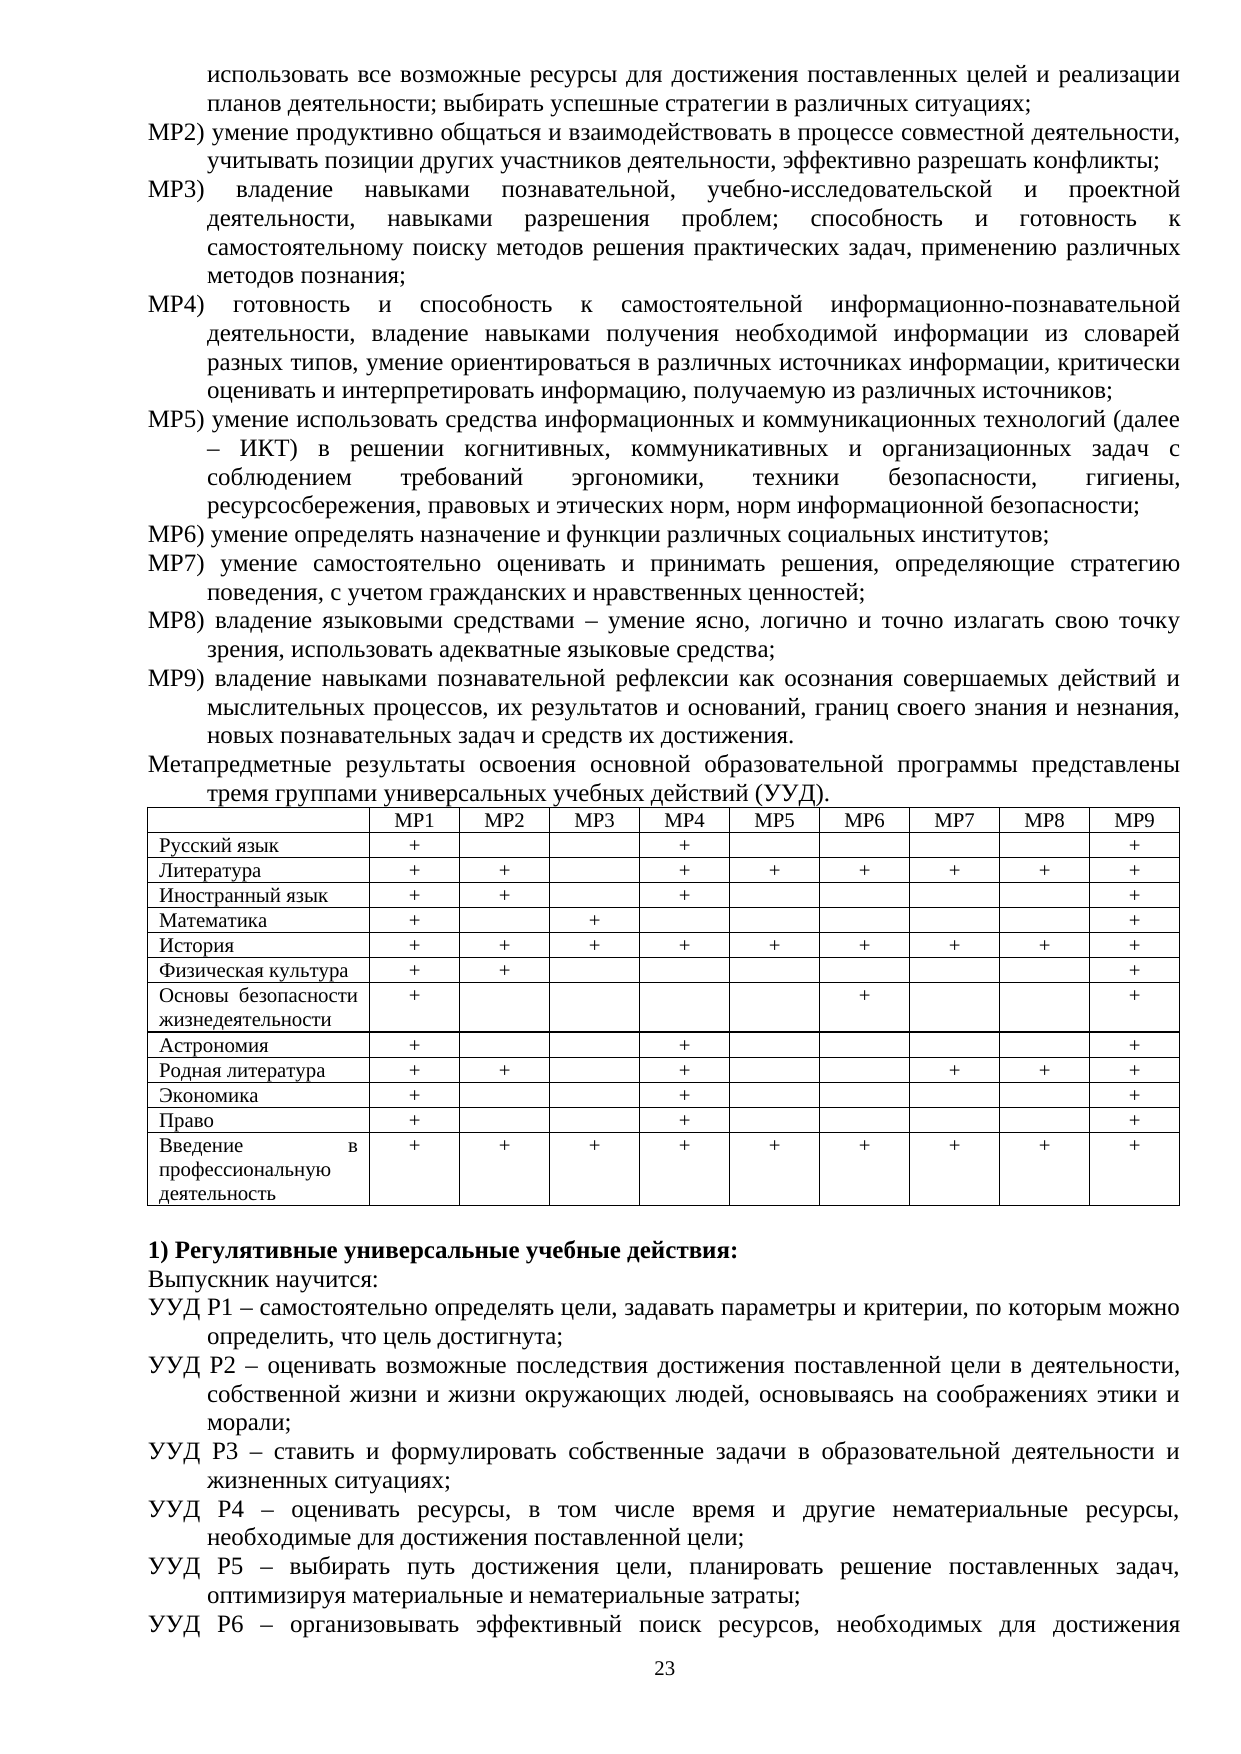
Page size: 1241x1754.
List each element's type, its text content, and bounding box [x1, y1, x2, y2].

table_cell + [640, 1133, 729, 1205]
text УУД Р2 – оценивать возможные последствия достижения поставленной цели в деятельности, собственной жизни и жизни окружающих людей, основываясь на соображениях этики и морали; [148, 1350, 1181, 1436]
table_cell + [1090, 1133, 1179, 1205]
table_cell Астрономия [148, 1033, 369, 1057]
text Метапредметные результаты освоения основной образовательной программы представлены тремя группами универсальных учебных действий (УУД). [148, 749, 1181, 807]
table_cell Русский язык [148, 833, 369, 857]
table_cell + [820, 933, 909, 957]
text УУД Р4 – оценивать ресурсы, в том числе время и другие нематериальные ресурсы, необходимые для достижения поставленной цели; [148, 1494, 1181, 1551]
table_cell [1000, 1033, 1089, 1057]
table_cell + [370, 883, 459, 907]
table_cell Введение в профессиональную деятельность [148, 1133, 369, 1205]
table_cell + [460, 1133, 549, 1205]
text МР9) владение навыками познавательной рефлексии как осознания совершаемых действий и мыслительных процессов, их результатов и оснований, границ своего знания и незнания, новых познавательных задач и средств их достижения. [148, 663, 1181, 749]
table_cell + [460, 933, 549, 957]
table_cell [730, 883, 819, 907]
table_header МР7 [910, 808, 999, 832]
table_cell История [148, 933, 369, 957]
table_cell [460, 833, 549, 857]
table_cell + [910, 858, 999, 882]
table_header МР1 [370, 808, 459, 832]
text МР7) умение самостоятельно оценивать и принимать решения, определяющие стратегию поведения, с учетом гражданских и нравственных ценностей; [148, 548, 1181, 605]
text МР6) умение определять назначение и функции различных социальных институтов; [148, 519, 1181, 548]
table_cell [460, 983, 549, 1031]
table_cell [550, 1083, 639, 1107]
table_cell + [910, 1058, 999, 1082]
table_cell [910, 833, 999, 857]
table_cell + [1000, 858, 1089, 882]
table_cell + [820, 1133, 909, 1205]
table_cell [730, 1058, 819, 1082]
table_cell + [460, 883, 549, 907]
table_cell + [1000, 933, 1089, 957]
table_cell [550, 858, 639, 882]
table_cell [820, 958, 909, 982]
table_header МР3 [550, 808, 639, 832]
table_cell + [370, 1108, 459, 1132]
table_cell Экономика [148, 1083, 369, 1107]
table_cell + [640, 858, 729, 882]
table_cell [550, 1108, 639, 1132]
table_cell + [370, 933, 459, 957]
table_header МР2 [460, 808, 549, 832]
table_cell + [640, 833, 729, 857]
table_cell + [370, 1058, 459, 1082]
table_cell + [370, 983, 459, 1031]
table_cell [1000, 1083, 1089, 1107]
table_cell + [1000, 1058, 1089, 1082]
table_cell + [730, 933, 819, 957]
table_cell [640, 908, 729, 932]
table_cell [910, 958, 999, 982]
text УУД Р3 – ставить и формулировать собственные задачи в образовательной деятельности и жизненных ситуациях; [148, 1436, 1181, 1494]
table_cell + [640, 883, 729, 907]
table_cell [550, 1058, 639, 1082]
table_cell [1000, 958, 1089, 982]
table_cell + [1090, 908, 1179, 932]
table_cell [1000, 1108, 1089, 1132]
table_cell [730, 983, 819, 1031]
table_cell Иностранный язык [148, 883, 369, 907]
table_cell + [1090, 933, 1179, 957]
table_cell [550, 883, 639, 907]
table_cell + [730, 1133, 819, 1205]
table_cell [460, 1108, 549, 1132]
table_cell [550, 833, 639, 857]
table_cell + [1090, 858, 1179, 882]
table_cell [820, 1033, 909, 1057]
table_cell + [460, 958, 549, 982]
table_cell + [910, 933, 999, 957]
table_cell [640, 958, 729, 982]
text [148, 1609, 1181, 1637]
table_cell [910, 908, 999, 932]
table_cell + [550, 933, 639, 957]
table_cell [820, 1108, 909, 1132]
table_cell + [1090, 983, 1179, 1031]
table_cell + [370, 958, 459, 982]
table_cell [730, 958, 819, 982]
table_cell + [820, 983, 909, 1031]
table_cell + [370, 908, 459, 932]
table_cell + [1090, 1083, 1179, 1107]
table_cell [460, 908, 549, 932]
table_cell + [910, 1133, 999, 1205]
table_cell [910, 1083, 999, 1107]
table_cell [820, 1058, 909, 1082]
table_cell + [370, 1133, 459, 1205]
table_header МР9 [1090, 808, 1179, 832]
table_cell [820, 1083, 909, 1107]
table_cell Право [148, 1108, 369, 1132]
table_cell + [370, 833, 459, 857]
table_cell [910, 983, 999, 1031]
table_cell + [550, 1133, 639, 1205]
table_cell + [370, 1083, 459, 1107]
table_cell [730, 833, 819, 857]
table_cell [730, 1033, 819, 1057]
text МР4) готовность и способность к самостоятельной информационно-познавательной деятельности, владение навыками получения необходимой информации из словарей разных типов, умение ориентироваться в различных источниках информации, критически оценивать и интерпретировать информацию, получаемую из различных источников; [148, 289, 1181, 404]
table_cell + [640, 933, 729, 957]
table_cell [910, 1033, 999, 1057]
table_cell [460, 1083, 549, 1107]
table_cell + [1090, 1058, 1179, 1082]
table_cell + [640, 1033, 729, 1057]
table_cell [460, 1033, 549, 1057]
table_cell [640, 983, 729, 1031]
table_cell [820, 883, 909, 907]
table_cell [910, 1108, 999, 1132]
table_cell + [1090, 1033, 1179, 1057]
text 1) Регулятивные универсальные учебные действия: [148, 1235, 1181, 1264]
table_cell [730, 908, 819, 932]
table_cell + [640, 1108, 729, 1132]
table_cell [550, 1033, 639, 1057]
table_header МР5 [730, 808, 819, 832]
table_cell Физическая культура [148, 958, 369, 982]
table_header МР6 [820, 808, 909, 832]
table_cell Родная литература [148, 1058, 369, 1082]
table_header [148, 808, 369, 832]
table_cell + [460, 1058, 549, 1082]
table_cell [1000, 883, 1089, 907]
table_cell [820, 833, 909, 857]
table_cell + [640, 1083, 729, 1107]
table_cell + [1090, 833, 1179, 857]
table_cell [910, 883, 999, 907]
text МР3) владение навыками познавательной, учебно-исследовательской и проектной деятельности, навыками разрешения проблем; способность и готовность к самостоятельному поиску методов решения практических задач, применению различных методов познания; [148, 174, 1181, 289]
table_cell [730, 1108, 819, 1132]
table_cell Литература [148, 858, 369, 882]
text Выпускник научится: [148, 1264, 1181, 1292]
text УУД Р1 – самостоятельно определять цели, задавать параметры и критерии, по которым можно определить, что цель достигнута; [148, 1292, 1181, 1350]
table_cell Основы безопасности жизнедеятельности [148, 983, 369, 1031]
table_header МР8 [1000, 808, 1089, 832]
table_cell + [1090, 883, 1179, 907]
table_cell + [370, 1033, 459, 1057]
table_cell + [820, 858, 909, 882]
table_cell [550, 983, 639, 1031]
text МР5) умение использовать средства информационных и коммуникационных технологий (далее – ИКТ) в решении когнитивных, коммуникативных и организационных задач с соблюдением требований эргономики, техники безопасности, гигиены, ресурсосбережения, правовых и этических норм, норм информационной безопасности; [148, 404, 1181, 519]
table_cell + [550, 908, 639, 932]
text МР8) владение языковыми средствами – умение ясно, логично и точно излагать свою точку зрения, использовать адекватные языковые средства; [148, 605, 1181, 663]
text УУД Р5 – выбирать путь достижения цели, планировать решение поставленных задач, оптимизируя материальные и нематериальные затраты; [148, 1551, 1181, 1609]
table_cell + [370, 858, 459, 882]
table_cell [1000, 983, 1089, 1031]
table_cell + [730, 858, 819, 882]
table_header МР4 [640, 808, 729, 832]
table_cell + [640, 1058, 729, 1082]
table_cell [1000, 908, 1089, 932]
table_cell [550, 958, 639, 982]
table_cell [1000, 833, 1089, 857]
table_cell + [1090, 1108, 1179, 1132]
table_cell + [1000, 1133, 1089, 1205]
table_cell [730, 1083, 819, 1107]
table_cell Математика [148, 908, 369, 932]
table_cell [820, 908, 909, 932]
table_cell + [1090, 958, 1179, 982]
table_cell + [460, 858, 549, 882]
text МР2) умение продуктивно общаться и взаимодействовать в процессе совместной деятельности, учитывать позиции других участников деятельности, эффективно разрешать конфликты; [148, 117, 1181, 174]
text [148, 59, 1181, 117]
